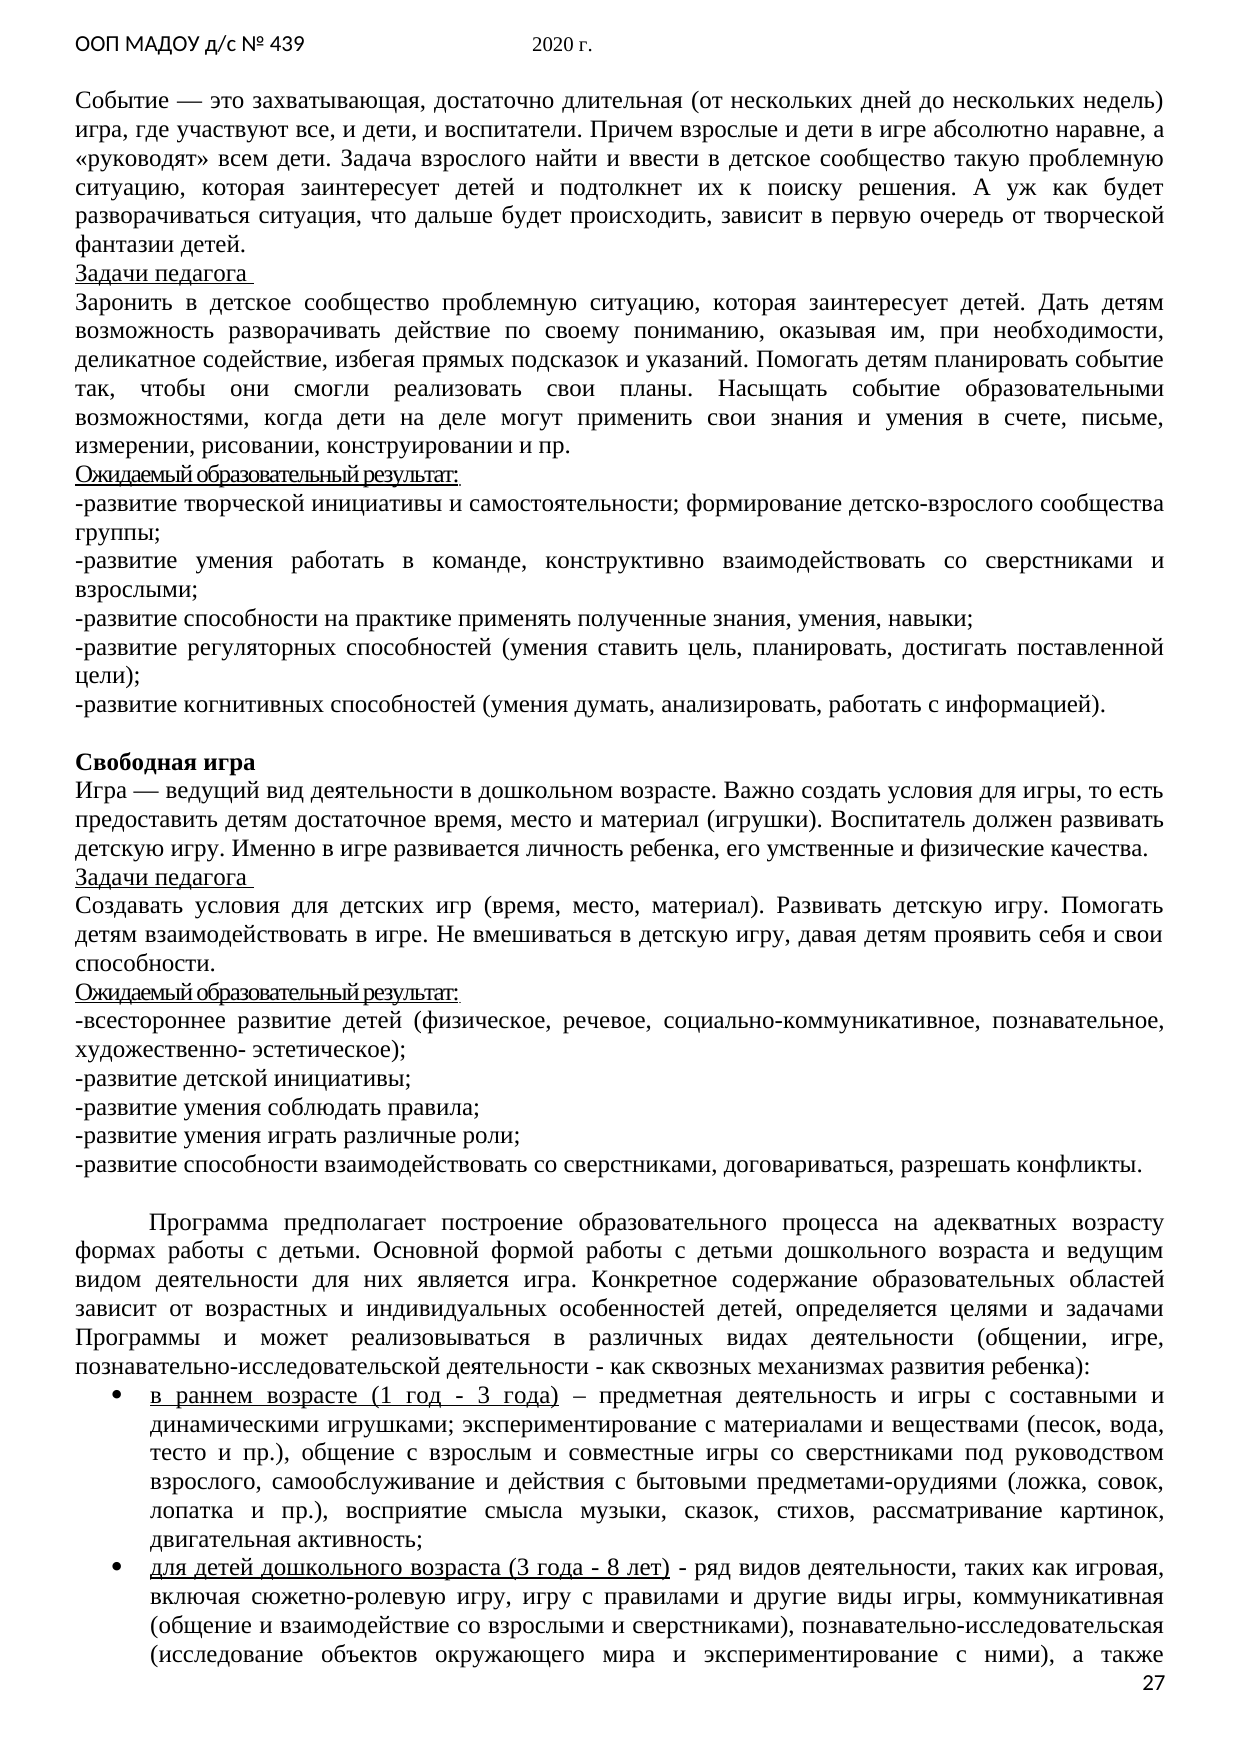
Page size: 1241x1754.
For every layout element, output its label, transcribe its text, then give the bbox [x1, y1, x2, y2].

text -всестороннее развитие детей (физическое, речевое, социально-коммуникативное, познавательное, художественно- эстетическое); [75, 1006, 1165, 1063]
text -развитие регуляторных способностей (умения ставить цель, планировать, достигать поставленной цели); [75, 632, 1165, 689]
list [112, 1552, 1165, 1667]
text -развитие детской инициативы; [75, 1063, 1165, 1092]
text -развитие умения играть различные роли; [75, 1121, 1165, 1149]
text -развитие умения соблюдать правила; [75, 1092, 1165, 1121]
text -развитие творческой инициативы и самостоятельности; формирование детско-взрослого сообщества группы; [75, 488, 1165, 546]
text Задачи педагога [75, 258, 1165, 287]
text -развитие способности взаимодействовать со сверстниками, договариваться, разрешать конфликты. [75, 1149, 1165, 1178]
text Заронить в детское сообщество проблемную ситуацию, которая заинтересует детей. Дать детям возможность разворачивать действие по своему пониманию, оказывая им, при необходимости, деликатное содействие, избегая прямых подсказок и указаний. Помогать детям планировать событие так, чтобы они смогли реализовать свои планы. Насыщать событие образовательными возможностями, когда дети на деле могут применить свои знания и умения в счете, письме, измерении, рисовании, конструировании и пр. [75, 287, 1165, 459]
text Свободная игра [75, 747, 1165, 776]
text -развитие когнитивных способностей (умения думать, анализировать, работать с информацией). [75, 689, 1165, 718]
text Ожидаемый образовательный результат: [75, 459, 1165, 488]
text Программа предполагает построение образовательного процесса на адекватных возрасту формах работы с детьми. Основной формой работы с детьми дошкольного возраста и ведущим видом деятельности для них является игра. Конкретное содержание образовательных областей зависит от возрастных и индивидуальных особенностей детей, определяется целями и задачами Программы и может реализовываться в различных видах деятельности (общении, игре, познавательно-исследовательской деятельности - как сквозных механизмах развития ребенка): [75, 1207, 1165, 1380]
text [75, 86, 1165, 258]
list в раннем возрасте (1 год - 3 года) – предметная деятельность и игры с составными и динамическими игрушками; экспериментирование с материалами и веществами (песок, вода, тесто и пр.), общение с взрослым и совместные игры со сверстниками под руководством взрослого, самообслуживание и действия с бытовыми предметами-орудиями (ложка, совок, лопатка и пр.), восприятие смысла музыки, сказок, стихов, рассматривание картинок, двигательная активность; [112, 1380, 1165, 1552]
text Ожидаемый образовательный результат: [75, 977, 1165, 1006]
text Игра — ведущий вид деятельности в дошкольном возрасте. Важно создать условия для игры, то есть предоставить детям достаточное время, место и материал (игрушки). Воспитатель должен развивать детскую игру. Именно в игре развивается личность ребенка, его умственные и физические качества. [75, 776, 1165, 862]
text Создавать условия для детских игр (время, место, материал). Развивать детскую игру. Помогать детям взаимодействовать в игре. Не вмешиваться в детскую игру, давая детям проявить себя и свои способности. [75, 891, 1165, 977]
text -развитие умения работать в команде, конструктивно взаимодействовать со сверстниками и взрослыми; [75, 546, 1165, 603]
text Задачи педагога [75, 862, 1165, 891]
text -развитие способности на практике применять полученные знания, умения, навыки; [75, 603, 1165, 632]
